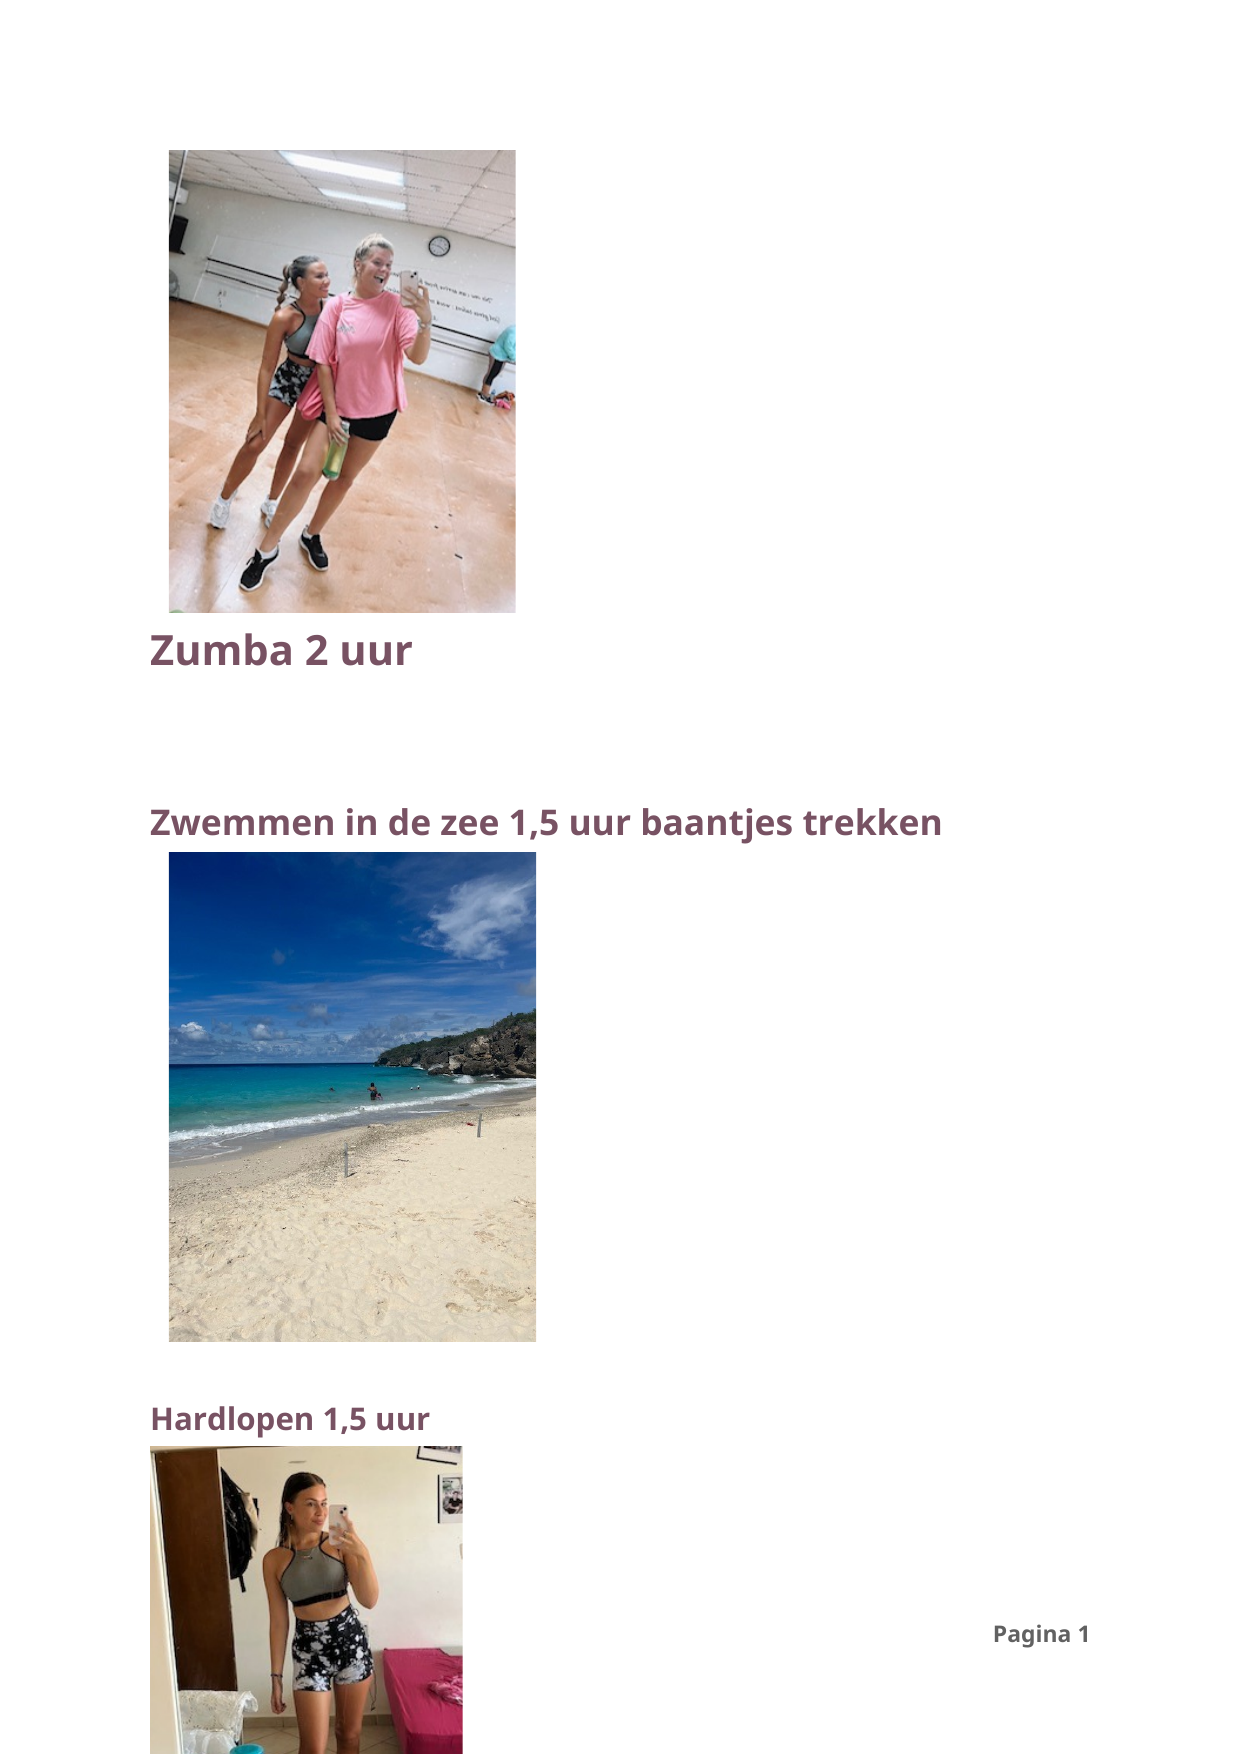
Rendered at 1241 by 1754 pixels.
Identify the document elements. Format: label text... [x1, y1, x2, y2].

subtitle Zwemmen in de zee 1,5 uur baantjes trekken [150, 797, 1090, 845]
subtitle Hardlopen 1,5 uur [150, 1397, 1090, 1440]
subtitle Zumba 2 uur [150, 621, 1090, 678]
